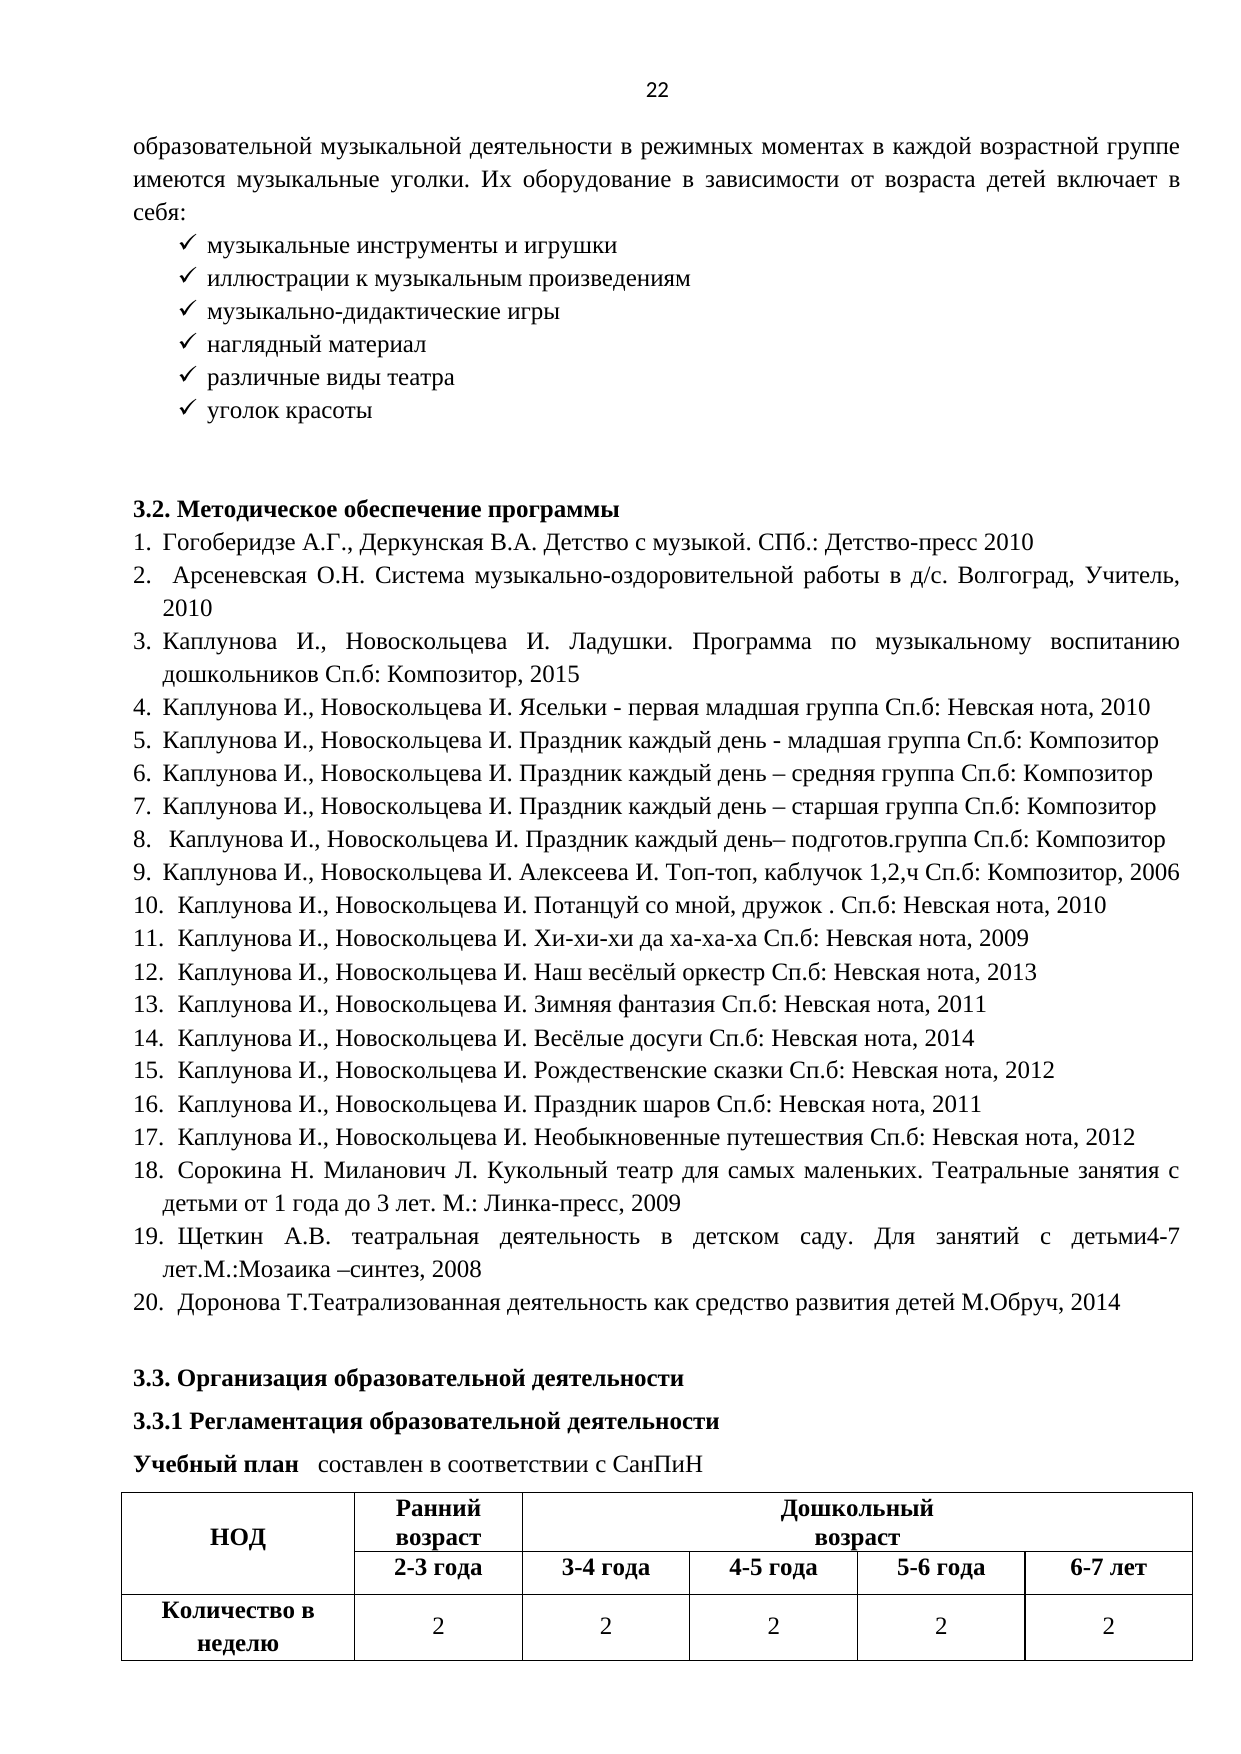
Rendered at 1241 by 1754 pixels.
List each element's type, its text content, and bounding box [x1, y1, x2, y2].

list Каплунова И., Новоскольцева И. Рождественские сказки Сп.б: Невская нота, 2012 [133, 1056, 1181, 1084]
text Учебный план составлен в соответствии с СанПиН [133, 1449, 1181, 1478]
list различные виды театра [177, 362, 1181, 391]
list Каплунова И., Новоскольцева И. Праздник каждый день – старшая группа Сп.б: Композитор [133, 791, 1181, 820]
text 3.3.1 Регламентация образовательной деятельности [133, 1406, 1181, 1435]
table_cell 5-6 года [858, 1552, 1024, 1594]
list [133, 131, 1181, 226]
table_header Ранний возраст [355, 1493, 522, 1551]
list иллюстрации к музыкальным произведениям [177, 263, 1181, 292]
table_cell Количество в неделю [122, 1595, 354, 1660]
table_cell 2 [1026, 1595, 1192, 1660]
list Каплунова И., Новоскольцева И. Ясельки - первая младшая группа Сп.б: Невская нота, 2010 [133, 692, 1181, 721]
list Каплунова И., Новоскольцева И. Праздник каждый день– подготов.группа Сп.б: Композитор [133, 824, 1181, 853]
table_header Дошкольный возраст [523, 1493, 1192, 1551]
list Каплунова И., Новоскольцева И. Зимняя фантазия Сп.б: Невская нота, 2011 [133, 989, 1181, 1018]
text 3.3. Организация образовательной деятельности [133, 1363, 1181, 1392]
list музыкальные инструменты и игрушки [177, 230, 1181, 259]
list Каплунова И., Новоскольцева И. Праздник каждый день – средняя группа Сп.б: Композитор [133, 758, 1181, 787]
list Каплунова И., Новоскольцева И. Ладушки. Программа по музыкальному воспитанию дошкольников Сп.б: Композитор, 2015 [133, 626, 1181, 688]
table_cell 2 [690, 1595, 857, 1660]
list Каплунова И., Новоскольцева И. Необыкновенные путешествия Сп.б: Невская нота, 2012 [133, 1122, 1181, 1150]
list наглядный материал [177, 329, 1181, 358]
list Доронова Т.Театрализованная деятельность как средство развития детей М.Обруч, 2014 [133, 1287, 1181, 1316]
list музыкально-дидактические игры [177, 296, 1181, 325]
list уголок красоты [177, 395, 1181, 424]
list Каплунова И., Новоскольцева И. Наш весёлый оркестр Сп.б: Невская нота, 2013 [133, 957, 1181, 985]
list Щеткин А.В. театральная деятельность в детском саду. Для занятий с детьми4-7 лет.М.:Мозаика –синтез, 2008 [133, 1221, 1181, 1282]
list Каплунова И., Новоскольцева И. Хи-хи-хи да ха-ха-ха Сп.б: Невская нота, 2009 [133, 923, 1181, 952]
list Сорокина Н. Миланович Л. Кукольный театр для самых маленьких. Театральные занятия с детьми от 1 года до 3 лет. М.: Линка-пресс, 2009 [133, 1155, 1181, 1216]
table_cell 6-7 лет [1026, 1552, 1192, 1594]
list Гогоберидзе А.Г., Деркунская В.А. Детство с музыкой. СПб.: Детство-пресс 2010 [133, 527, 1181, 556]
list Каплунова И., Новоскольцева И. Алексеева И. Топ-топ, каблучок 1,2,ч Сп.б: Композитор, 2006 [133, 857, 1181, 886]
list Каплунова И., Новоскольцева И. Праздник шаров Сп.б: Невская нота, 2011 [133, 1089, 1181, 1117]
table_header НОД [122, 1493, 354, 1594]
list Арсеневская О.Н. Система музыкально-оздоровительной работы в д/с. Волгоград, Учитель, 2010 [133, 560, 1181, 622]
table_cell 2 [523, 1595, 689, 1660]
list Каплунова И., Новоскольцева И. Весёлые досуги Сп.б: Невская нота, 2014 [133, 1023, 1181, 1051]
table_cell 2-3 года [355, 1552, 522, 1594]
table_cell 2 [858, 1595, 1024, 1660]
list Каплунова И., Новоскольцева И. Потанцуй со мной, дружок . Сп.б: Невская нота, 2010 [133, 891, 1181, 919]
table_cell 4-5 года [690, 1552, 857, 1594]
list Каплунова И., Новоскольцева И. Праздник каждый день - младшая группа Сп.б: Композитор [133, 725, 1181, 754]
text 3.2. Методическое обеспечение программы [133, 494, 1181, 523]
table_cell 2 [355, 1595, 522, 1660]
table_cell 3-4 года [523, 1552, 689, 1594]
